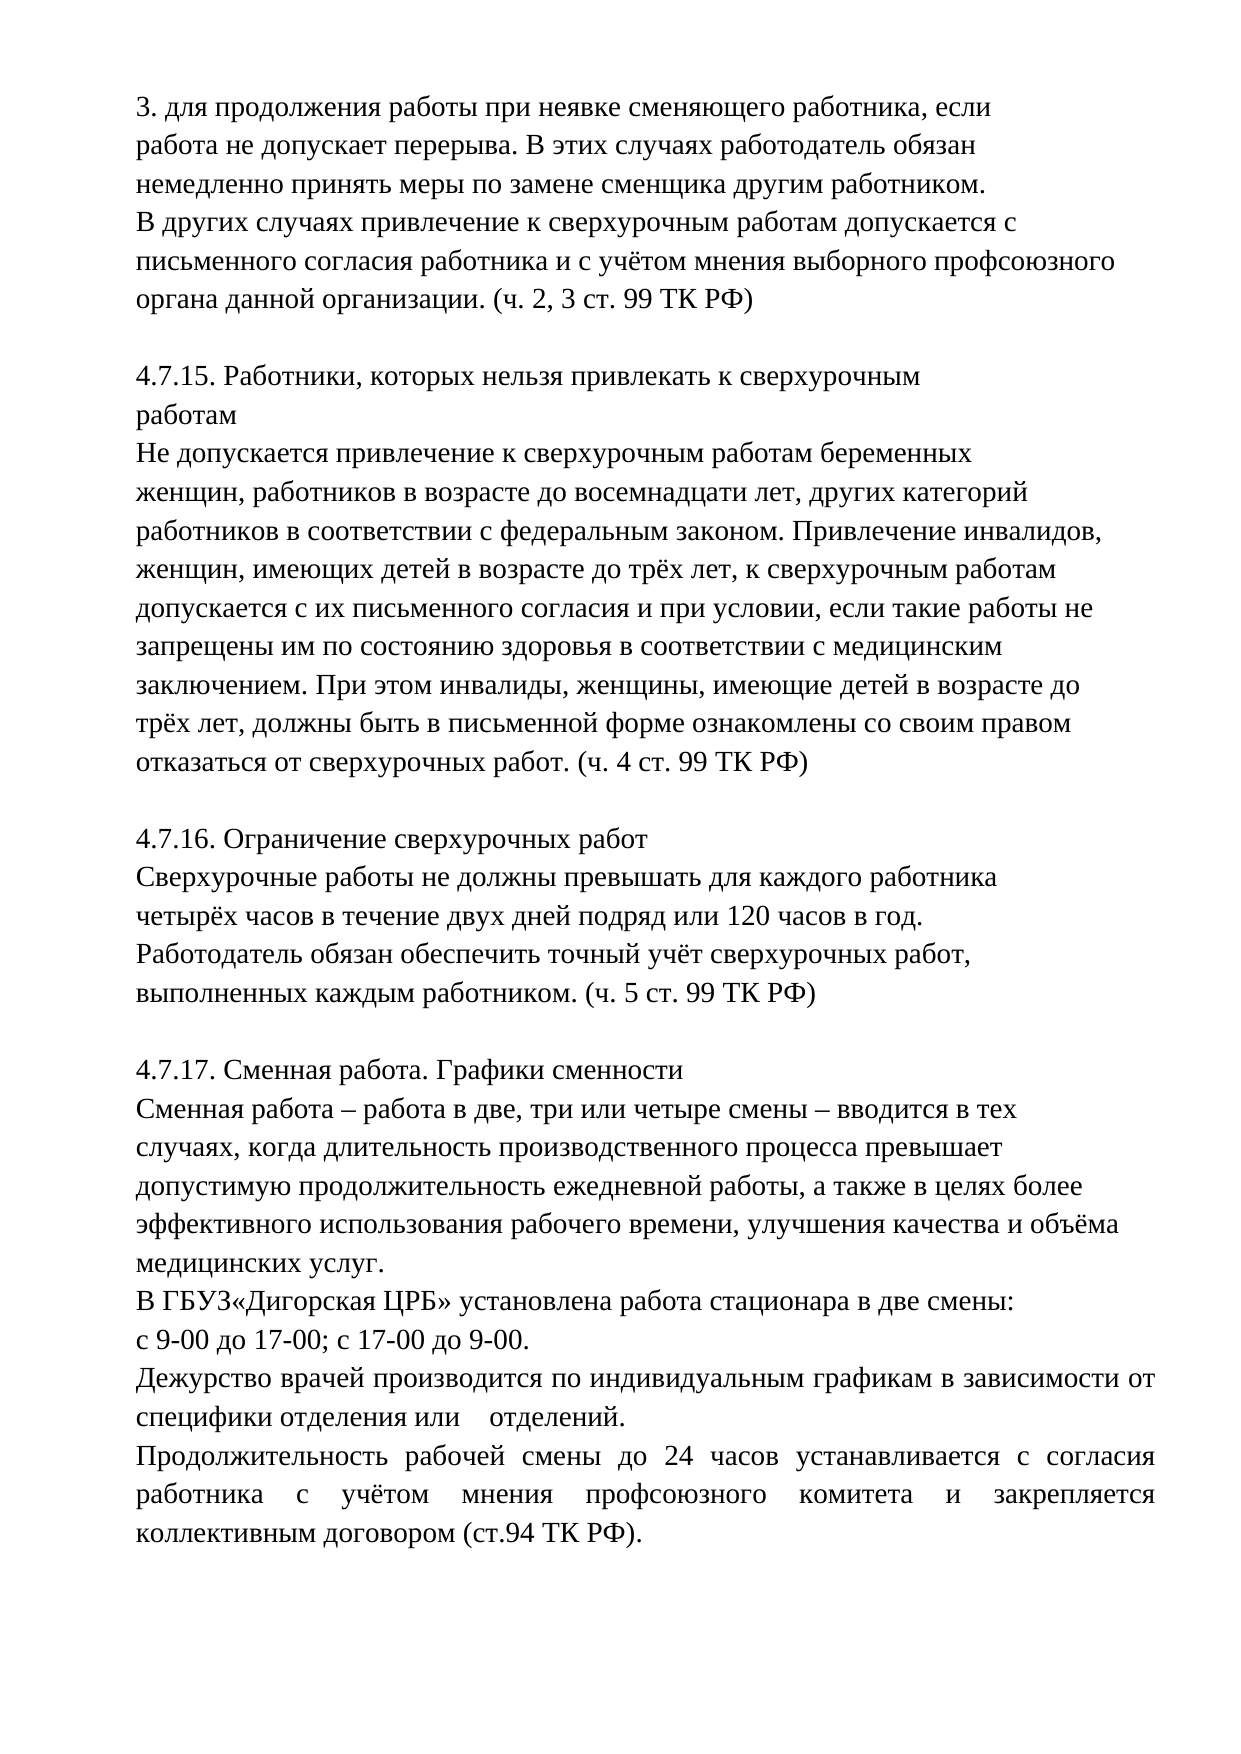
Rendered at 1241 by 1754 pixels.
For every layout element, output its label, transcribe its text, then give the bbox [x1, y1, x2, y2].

text допустимую продолжительность ежедневной работы, а также в целях более [136, 1168, 1156, 1201]
text медицинских услуг. [136, 1245, 1156, 1278]
text органа данной организации. (ч. 2, 3 ст. 99 ТК РФ) [136, 281, 1156, 315]
text 3. для продолжения работы при неявке сменяющего работника, если [136, 89, 1156, 122]
text выполненных каждым работником. (ч. 5 ст. 99 ТК РФ) [136, 975, 1156, 1009]
text допускается с их письменного согласия и при условии, если такие работы не [136, 590, 1156, 623]
text работа не допускает перерыва. В этих случаях работодатель обязан [136, 127, 1156, 161]
text Работодатель обязан обеспечить точный учёт сверхурочных работ, [136, 937, 1156, 970]
text Сменная работа – работа в две, три или четыре смены – вводится в тех [136, 1091, 1156, 1124]
text В других случаях привлечение к сверхурочным работам допускается с [136, 204, 1156, 238]
text 4.7.17. Сменная работа. Графики сменности [136, 1052, 1156, 1086]
text отказаться от сверхурочных работ. (ч. 4 ст. 99 ТК РФ) [136, 744, 1156, 777]
text письменного согласия работника и с учётом мнения выборного профсоюзного [136, 243, 1156, 276]
text Не допускается привлечение к сверхурочным работам беременных [136, 436, 1156, 469]
text трёх лет, должны быть в письменной форме ознакомлены со своим правом [136, 705, 1156, 739]
text Дежурство врачей производится по индивидуальным графикам в зависимости от специфики отделения или отделений. [136, 1361, 1156, 1433]
text работников в соответствии с федеральным законом. Привлечение инвалидов, [136, 513, 1156, 546]
text работам [136, 397, 1156, 431]
text женщин, работников в возрасте до восемнадцати лет, других категорий [136, 474, 1156, 508]
text 4.7.15. Работники, которых нельзя привлекать к сверхурочным [136, 358, 1156, 392]
text заключением. При этом инвалиды, женщины, имеющие детей в возрасте до [136, 667, 1156, 700]
text с 9-00 до 17-00; с 17-00 до 9-00. [136, 1322, 1156, 1356]
text Продолжительность рабочей смены до 24 часов устанавливается с согласия работника с учётом мнения профсоюзного комитета и закрепляется коллективным договором (ст.94 ТК РФ). [136, 1438, 1156, 1548]
text немедленно принять меры по замене сменщика другим работником. [136, 166, 1156, 199]
text 4.7.16. Ограничение сверхурочных работ [136, 821, 1156, 854]
text женщин, имеющих детей в возрасте до трёх лет, к сверхурочным работам [136, 551, 1156, 585]
text запрещены им по состоянию здоровья в соответствии с медицинским [136, 628, 1156, 662]
text случаях, когда длительность производственного процесса превышает [136, 1129, 1156, 1163]
text В ГБУЗ«Дигорская ЦРБ» установлена работа стационара в две смены: [136, 1283, 1156, 1317]
text четырёх часов в течение двух дней подряд или 120 часов в год. [136, 898, 1156, 932]
text эффективного использования рабочего времени, улучшения качества и объёма [136, 1206, 1156, 1240]
text Сверхурочные работы не должны превышать для каждого работника [136, 859, 1156, 893]
